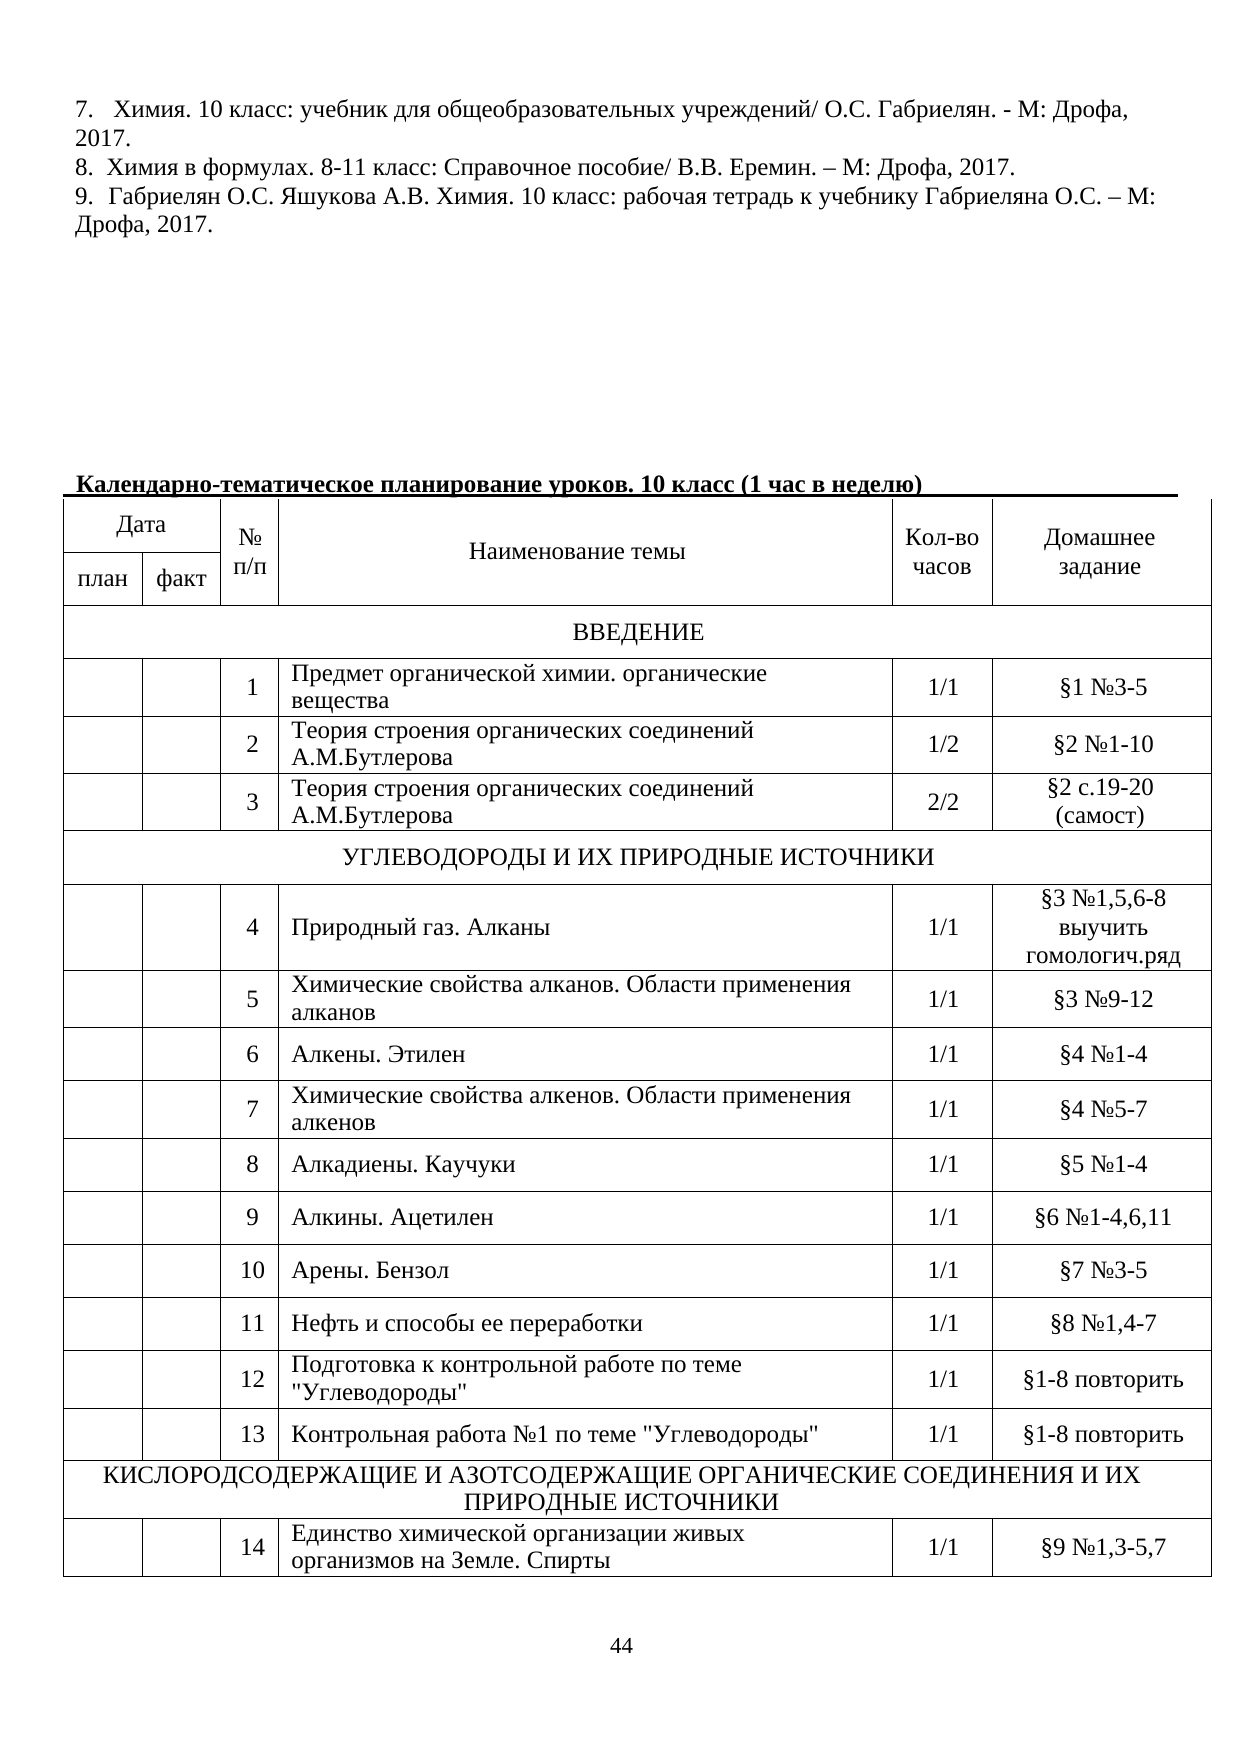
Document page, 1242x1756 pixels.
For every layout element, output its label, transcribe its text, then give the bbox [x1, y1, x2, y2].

table_cell §5 №1-4 [993, 1139, 1211, 1191]
table_cell [64, 1028, 142, 1080]
table_cell 3 [221, 774, 278, 830]
table_cell [143, 1028, 220, 1080]
table_cell 1 [221, 659, 278, 716]
table_cell [143, 1351, 220, 1407]
table_cell §1 №3-5 [993, 659, 1211, 716]
table_cell [64, 659, 142, 716]
table_cell §4 №1-4 [993, 1028, 1211, 1080]
table_cell [64, 1245, 142, 1297]
table_header Дата [64, 499, 220, 552]
table_cell Контрольная работа №1 по теме "Углеводороды" [279, 1409, 892, 1460]
table_cell [64, 1298, 142, 1350]
table_cell 1/1 [893, 1028, 992, 1080]
table_cell 6 [221, 1028, 278, 1080]
table_cell 4 [221, 885, 278, 970]
table_cell 1/1 [893, 971, 992, 1027]
table_cell §6 №1-4,6,11 [993, 1192, 1211, 1244]
table_cell 12 [221, 1351, 278, 1407]
table_cell 1/1 [893, 659, 992, 716]
table_cell [64, 774, 142, 830]
table_cell 1/2 [893, 717, 992, 773]
table_cell 11 [221, 1298, 278, 1350]
table_cell §2 с.19-20 (самост) [993, 774, 1211, 830]
table_cell [64, 1409, 142, 1460]
table_cell §3 №1,5,6-8 выучить гомологич.ряд [993, 885, 1211, 970]
table_cell §3 №9-12 [993, 971, 1211, 1027]
table_cell [143, 659, 220, 716]
table_cell [143, 1192, 220, 1244]
table_cell Подготовка к контрольной работе по теме "Углеводороды" [279, 1351, 892, 1407]
table_cell [143, 717, 220, 773]
table_cell [143, 1519, 220, 1576]
table_cell Алкины. Ацетилен [279, 1192, 892, 1244]
table_cell ВВЕДЕНИЕ [64, 606, 1211, 658]
table_cell 13 [221, 1409, 278, 1460]
text Календарно-тематическое планирование уроков. 10 класс (1 час в неделю) [63, 469, 1192, 498]
table_cell план [64, 553, 142, 605]
table_cell 14 [221, 1519, 278, 1576]
table_cell Химические свойства алкенов. Области применения алкенов [279, 1081, 892, 1138]
table_cell §8 №1,4-7 [993, 1298, 1211, 1350]
table_cell [143, 1139, 220, 1191]
table_header Наименование темы [279, 499, 892, 605]
table_cell [64, 1192, 142, 1244]
table_cell 1/1 [893, 1081, 992, 1138]
table_cell 1/1 [893, 1192, 992, 1244]
list Габриелян О.С. Яшукова А.В. Химия. 10 класс: рабочая тетрадь к учебнику Габриеляна О.С. – М: Дрофа, 2017. [75, 181, 1165, 238]
table_cell 5 [221, 971, 278, 1027]
table_cell 9 [221, 1192, 278, 1244]
table_cell 1/1 [893, 1245, 992, 1297]
table_cell 10 [221, 1245, 278, 1297]
table_cell Арены. Бензол [279, 1245, 892, 1297]
table_cell §9 №1,3-5,7 [993, 1519, 1211, 1576]
table_cell 1/1 [893, 1519, 992, 1576]
table_header № п/п [221, 499, 278, 605]
table_cell [64, 885, 142, 970]
table_cell [64, 1139, 142, 1191]
table_cell 1/1 [893, 885, 992, 970]
table_cell [143, 971, 220, 1027]
table_cell §4 №5-7 [993, 1081, 1211, 1138]
table_cell §2 №1-10 [993, 717, 1211, 773]
table_cell факт [143, 553, 220, 605]
table_cell Теория строения органических соединений А.М.Бутлерова [279, 774, 892, 830]
table_cell [64, 971, 142, 1027]
list Химия. 10 класс: учебник для общеобразовательных учреждений/ О.С. Габриелян. - М: Дрофа, 2017. [75, 94, 1163, 152]
table_cell 1/1 [893, 1298, 992, 1350]
table_cell 8 [221, 1139, 278, 1191]
table_cell 1/1 [893, 1139, 992, 1191]
table_cell Теория строения органических соединений А.М.Бутлерова [279, 717, 892, 773]
table_cell §1-8 повторить [993, 1409, 1211, 1460]
table_header Кол-во часов [893, 499, 992, 605]
table_cell Природный газ. Алканы [279, 885, 892, 970]
table_cell Алкадиены. Каучуки [279, 1139, 892, 1191]
table_cell [143, 774, 220, 830]
table_cell Алкены. Этилен [279, 1028, 892, 1080]
table_header Домашнее задание [993, 499, 1211, 605]
list Химия в формулах. 8-11 класс: Справочное пособие/ В.В. Еремин. – М: Дрофа, 2017. [75, 152, 1192, 181]
table_cell 1/1 [893, 1409, 992, 1460]
table_cell 2 [221, 717, 278, 773]
table_cell [143, 1298, 220, 1350]
table_cell 1/1 [893, 1351, 992, 1407]
table_cell §7 №3-5 [993, 1245, 1211, 1297]
table_cell [64, 1351, 142, 1407]
table_cell 2/2 [893, 774, 992, 830]
table_cell [143, 1409, 220, 1460]
table_cell Нефть и способы ее переработки [279, 1298, 892, 1350]
table_cell [64, 717, 142, 773]
table_cell КИСЛОРОДСОДЕРЖАЩИЕ И АЗОТСОДЕРЖАЩИЕ ОРГАНИЧЕСКИЕ СОЕДИНЕНИЯ И ИХ ПРИРОДНЫЕ ИСТОЧНИКИ [64, 1461, 1211, 1518]
table_cell [143, 885, 220, 970]
table_cell Единство химической организации живых организмов на Земле. Спирты [279, 1519, 892, 1576]
table_cell УГЛЕВОДОРОДЫ И ИХ ПРИРОДНЫЕ ИСТОЧНИКИ [64, 831, 1211, 883]
table_cell 7 [221, 1081, 278, 1138]
table_cell [143, 1081, 220, 1138]
table_cell §1-8 повторить [993, 1351, 1211, 1407]
table_cell [143, 1245, 220, 1297]
table_cell Предмет органической химии. органические вещества [279, 659, 892, 716]
table_cell [64, 1081, 142, 1138]
table_cell [64, 1519, 142, 1576]
table_cell Химические свойства алканов. Области применения алканов [279, 971, 892, 1027]
